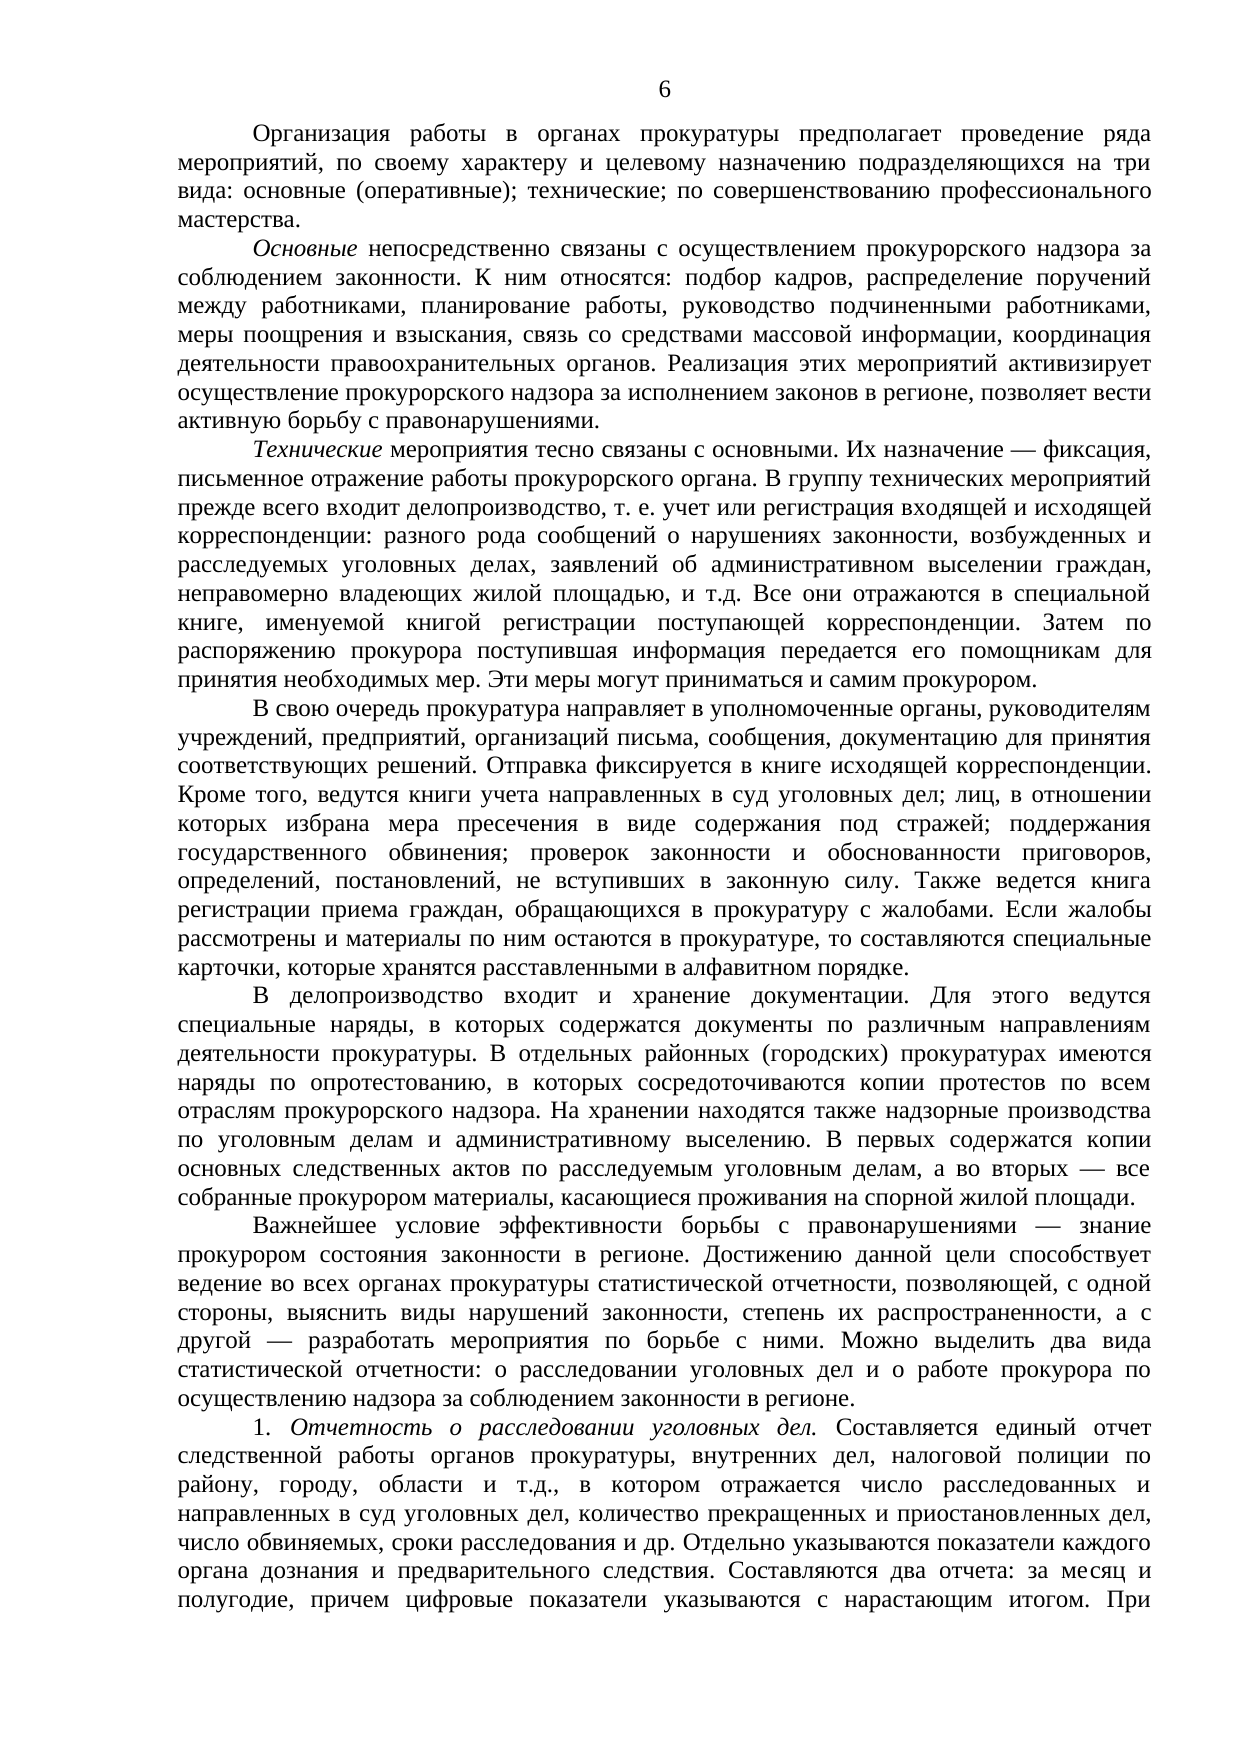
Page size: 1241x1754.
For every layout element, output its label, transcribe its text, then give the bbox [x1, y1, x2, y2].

text В делопроизводство входит и хранение документации. Для этого ведутся специальные наряды, в которых содержатся документы по различным направлениям деятельности прокуратуры. В отдельных районных (городских) прокуратурах имеются наряды по опротестованию, в которых сосредоточиваются копии протестов по всем отраслям прокурорского надзора. На хранении находятся также надзорные производства по уголовным делам и административному выселению. В первых содержатся копии основных следственных актов по расследуемым уголовным делам, а во вторых — все собранные прокурором материалы, касающиеся проживания на спорной жилой площади. [177, 981, 1152, 1211]
text Организация работы в органах прокуратуры предполагает проведение ряда мероприятий, по своему характеру и целевому назначению подразделяющихся на три вида: основные (оперативные); технические; по совершенствованию профессионального мастерства. [177, 118, 1152, 233]
text Важнейшее условие эффективности борьбы с правонарушениями — знание прокурором состояния законности в регионе. Достижению данной цели способствует ведение во всех органах прокуратуры статистической отчетности, позволяющей, с одной стороны, выяснить виды нарушений законности, степень их распространенности, а с другой — разработать мероприятия по борьбе с ними. Можно выделить два вида статистической отчетности: о расследовании уголовных дел и о работе прокурора по осуществлению надзора за соблюдением законности в регионе. [177, 1211, 1152, 1412]
text Технические мероприятия тесно связаны с основными. Их назначение — фиксация, письменное отражение работы прокурорского органа. В группу технических мероприятий прежде всего входит делопроизводство, т. е. учет или регистрация входящей и исходящей корреспонденции: разного рода сообщений о нарушениях законности, возбужденных и расследуемых уголовных делах, заявлений об административном выселении граждан, неправомерно владеющих жилой площадью, и т.д. Все они отражаются в специальной книге, именуемой книгой регистрации поступающей корреспонденции. Затем по распоряжению прокурора поступившая информация передается его помощникам для принятия необходимых мер. Эти меры могут приниматься и самим прокурором. [177, 434, 1152, 693]
text В свою очередь прокуратура направляет в уполномоченные органы, руководителям учреждений, предприятий, организаций письма, сообщения, документацию для принятия соответствующих решений. Отправка фиксируется в книге исходящей корреспонденции. Кроме того, ведутся книги учета направленных в суд уголовных дел; лиц, в отношении которых избрана мера пресечения в виде содержания под стражей; поддержания государственного обвинения; проверок законности и обоснованности приговоров, определений, постановлений, не вступивших в законную силу. Также ведется книга регистрации приема граждан, обращающихся в прокуратуру с жалобами. Если жалобы рассмотрены и материалы по ним остаются в прокуратуре, то составляются специальные карточки, которые хранятся расставленными в алфавитном порядке. [177, 693, 1152, 981]
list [177, 1412, 1152, 1613]
text Основные непосредственно связаны с осуществлением прокурорского надзора за соблюдением законности. К ним относятся: подбор кадров, распределение поручений между работниками, планирование работы, руководство подчиненными работниками, меры поощрения и взыскания, связь со средствами массовой информации, координация деятельности правоохранительных органов. Реализация этих мероприятий активизирует осуществление прокурорского надзора за исполнением законов в регионе, позволяет вести активную борьбу с правонарушениями. [177, 233, 1152, 434]
